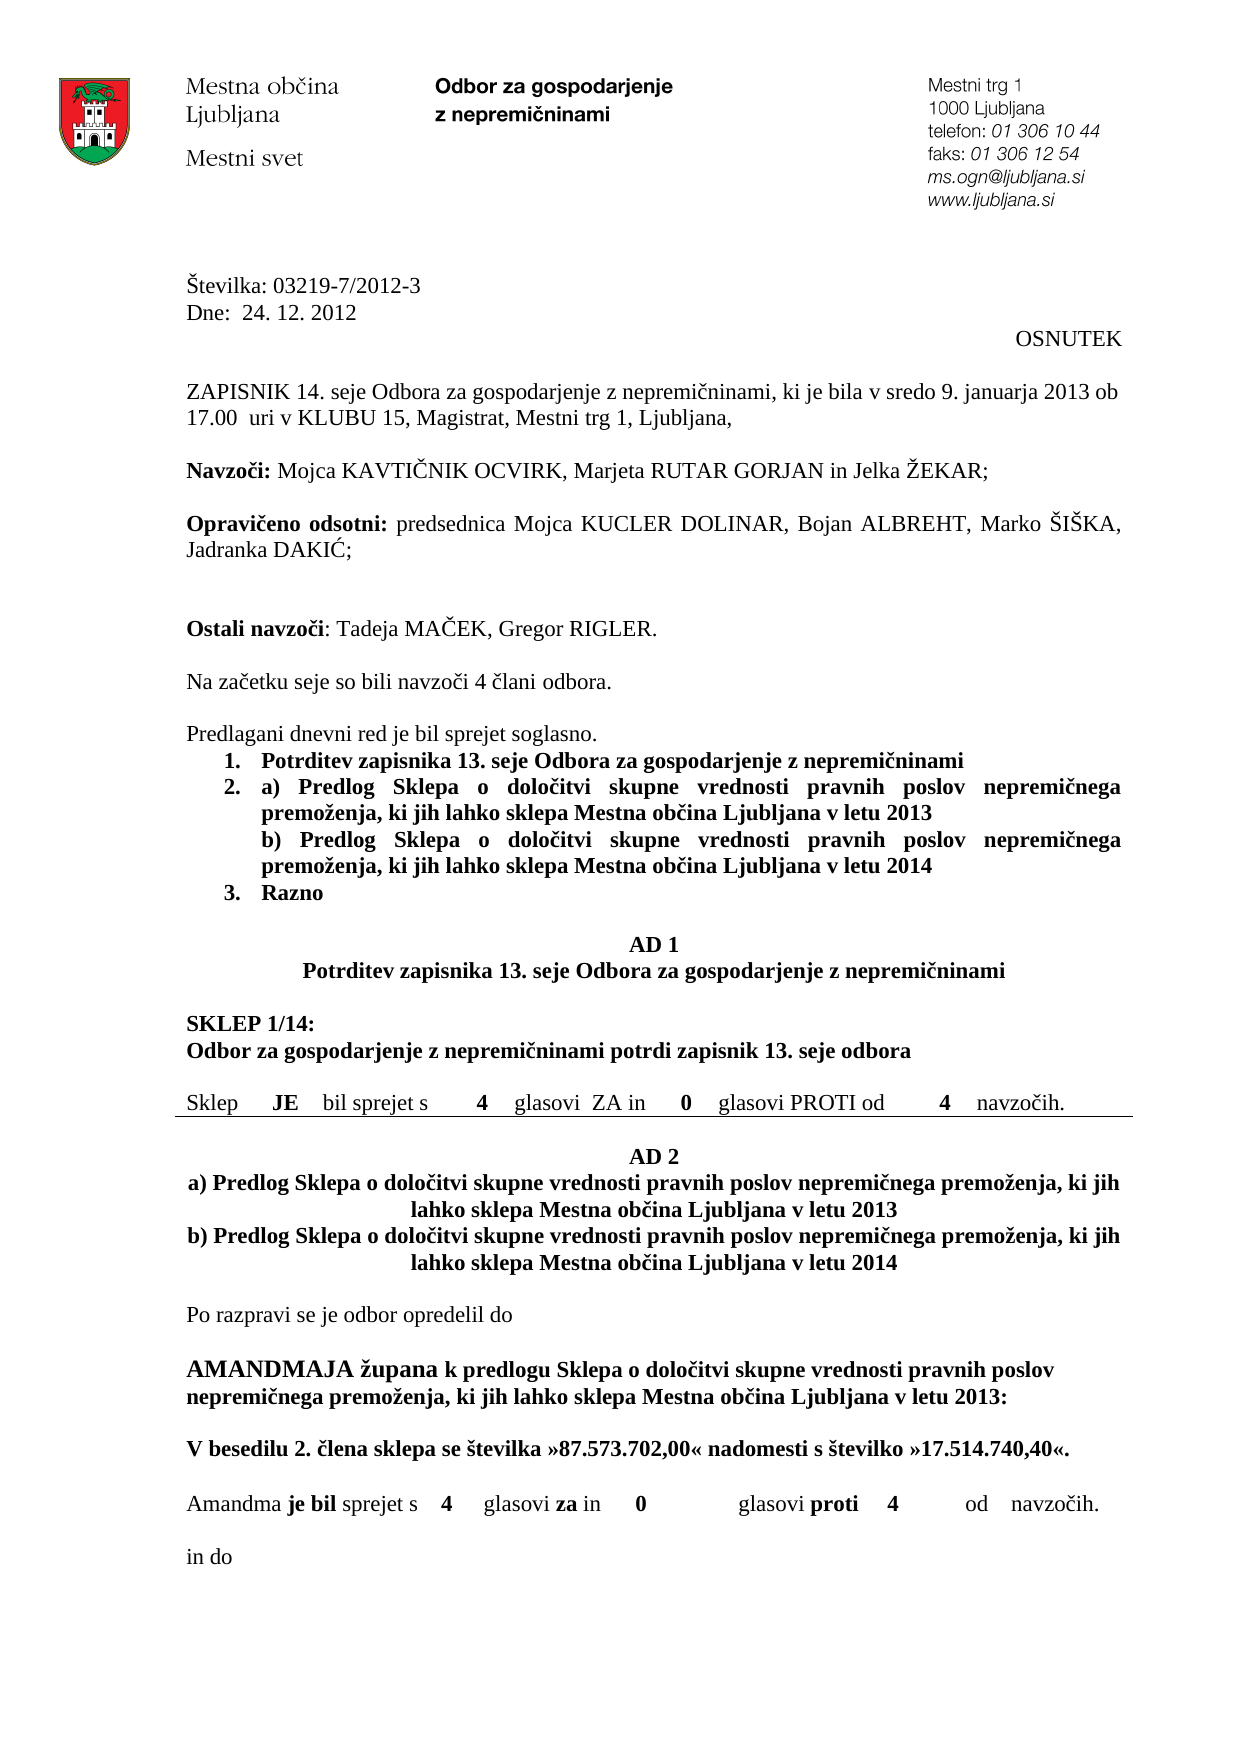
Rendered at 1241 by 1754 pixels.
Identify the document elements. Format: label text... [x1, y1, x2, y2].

list Razno [223, 878, 1122, 905]
table_header glasovi za in 0 [467, 1491, 732, 1517]
text Odbor za gospodarjenje z nepremičninami potrdi zapisnik 13. seje odbora [186, 1037, 1122, 1063]
text AD 2 [186, 1143, 1122, 1169]
text AD 1 [186, 931, 1122, 958]
text b) Predlog Sklepa o določitvi skupne vrednosti pravnih poslov nepremičnega premoženja, ki jih lahko sklepa Mestna občina Ljubljana v letu 2014 [186, 1222, 1122, 1275]
table_header 4 [465, 1089, 503, 1116]
text Po razpravi se je odbor opredelil do [186, 1301, 1122, 1328]
text OSNUTEK [186, 325, 1122, 351]
text Na začetku seje so bili navzoči 4 člani odbora. [186, 668, 1122, 694]
text SKLEP 1/14: [186, 1010, 1122, 1037]
text Številka: 03219-7/2012-3 [186, 210, 1122, 299]
table_header glasovi proti 4 [733, 1491, 954, 1517]
text Opravičeno odsotni: predsednica Mojca KUCLER DOLINAR, Bojan ALBREHT, Marko ŠIŠKA, Jadranka DAKIĆ; [186, 509, 1122, 562]
table_header Amandma je bil sprejet s 4 [175, 1491, 467, 1517]
list a) Predlog Sklepa o določitvi skupne vrednosti pravnih poslov nepremičnega premoženja, ki jih lahko sklepa Mestna občina Ljubljana v letu 2013 [223, 773, 1122, 826]
list Potrditev zapisnika 13. seje Odbora za gospodarjenje z nepremičninami [223, 747, 1122, 773]
text Predlagani dnevni red je bil sprejet soglasno. [186, 720, 1122, 747]
table_header bil sprejet s [311, 1089, 465, 1116]
table_header Sklep [175, 1089, 261, 1116]
list b) Predlog Sklepa o določitvi skupne vrednosti pravnih poslov nepremičnega premoženja, ki jih lahko sklepa Mestna občina Ljubljana v letu 2014 [261, 826, 1122, 878]
table_header AMANDMAJA župana k predlogu Sklepa o določitvi skupne vrednosti pravnih poslov nepremičnega premoženja, ki jih lahko sklepa Mestna občina Ljubljana v letu 2013: [175, 1354, 1116, 1409]
table_header 0 [669, 1089, 707, 1116]
text Navzoči: Mojca KAVTIČNIK OCVIRK, Marjeta RUTAR GORJAN in Jelka ŽEKAR; [186, 457, 1122, 483]
text ZAPISNIK 14. seje Odbora za gospodarjenje z nepremičninami, ki je bila v sredo 9. januarja 2013 ob 17.00 uri v KLUBU 15, Magistrat, Mestni trg 1, Ljubljana, [186, 378, 1122, 431]
picture [59, 73, 1100, 210]
text Ostali navzoči: Tadeja MAČEK, Gregor RIGLER. [186, 615, 1122, 641]
text V besedilu 2. člena sklepa se številka »87.573.702,00« nadomesti s številko »17.514.740,40«. [186, 1435, 1122, 1462]
table_header JE [261, 1089, 311, 1116]
text Potrditev zapisnika 13. seje Odbora za gospodarjenje z nepremičninami [186, 958, 1122, 984]
text Dne: 24. 12. 2012 [186, 299, 1122, 325]
table_header glasovi ZA in [503, 1089, 669, 1116]
table_header 4 [928, 1089, 965, 1116]
text in do [186, 1543, 1122, 1569]
table_header glasovi PROTI od [707, 1089, 928, 1116]
text a) Predlog Sklepa o določitvi skupne vrednosti pravnih poslov nepremičnega premoženja, ki jih lahko sklepa Mestna občina Ljubljana v letu 2013 [186, 1169, 1122, 1222]
table_header navzočih. [965, 1089, 1133, 1116]
table_header od navzočih. [954, 1491, 1220, 1517]
